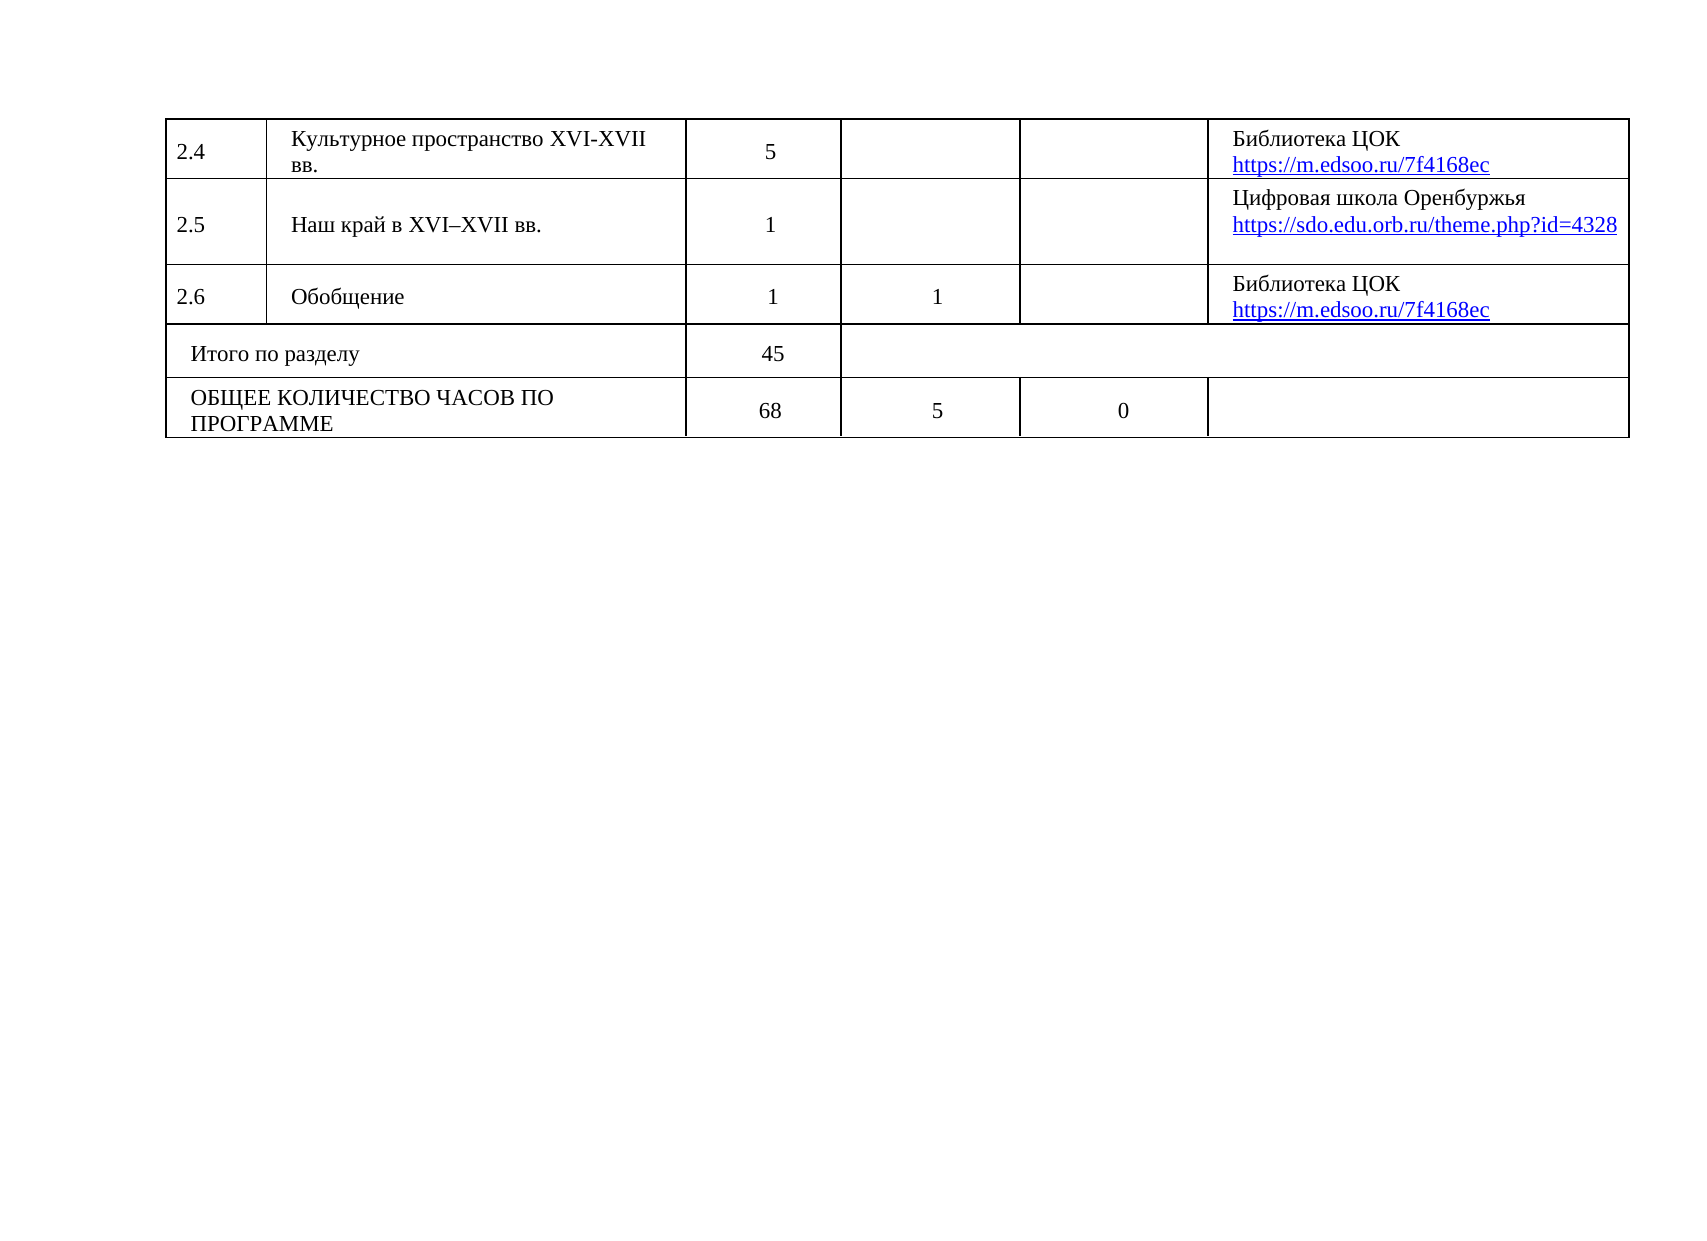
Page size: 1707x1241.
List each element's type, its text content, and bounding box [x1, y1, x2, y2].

table_cell 5 [687, 120, 840, 178]
table_cell [1209, 378, 1628, 436]
table_cell [842, 120, 1019, 178]
table_cell [1021, 179, 1207, 263]
table_cell Культурное пространство XVI-XVII вв. [267, 120, 685, 178]
table_cell 68 [687, 378, 840, 436]
table_cell [1021, 120, 1207, 178]
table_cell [1209, 120, 1628, 178]
table_cell [1021, 265, 1207, 323]
table_cell Наш край в XVI‒XVII вв. [267, 179, 685, 263]
table_cell Итого по разделу [167, 325, 685, 377]
table_cell 0 [1021, 378, 1207, 436]
table_cell [842, 179, 1019, 263]
table_cell Обобщение [267, 265, 685, 323]
table_cell 45 [687, 325, 840, 377]
table_cell 1 [842, 265, 1019, 323]
table_cell 1 [687, 265, 840, 323]
table_cell 2.5 [167, 179, 266, 263]
table_cell [842, 325, 1628, 377]
table_cell 5 [842, 378, 1019, 436]
table_cell 2.6 [167, 265, 266, 323]
table_cell 2.4 [167, 120, 266, 178]
table_cell 1 [687, 179, 840, 263]
table_cell Цифровая школа Оренбуржья https://sdo.edu.orb.ru/theme.php?id=4328 [1209, 179, 1628, 263]
table_cell Библиотека ЦОК https://m.edsoo.ru/7f4168ec [1209, 265, 1628, 323]
table_cell ОБЩЕЕ КОЛИЧЕСТВО ЧАСОВ ПО ПРОГРАММЕ [167, 378, 685, 436]
